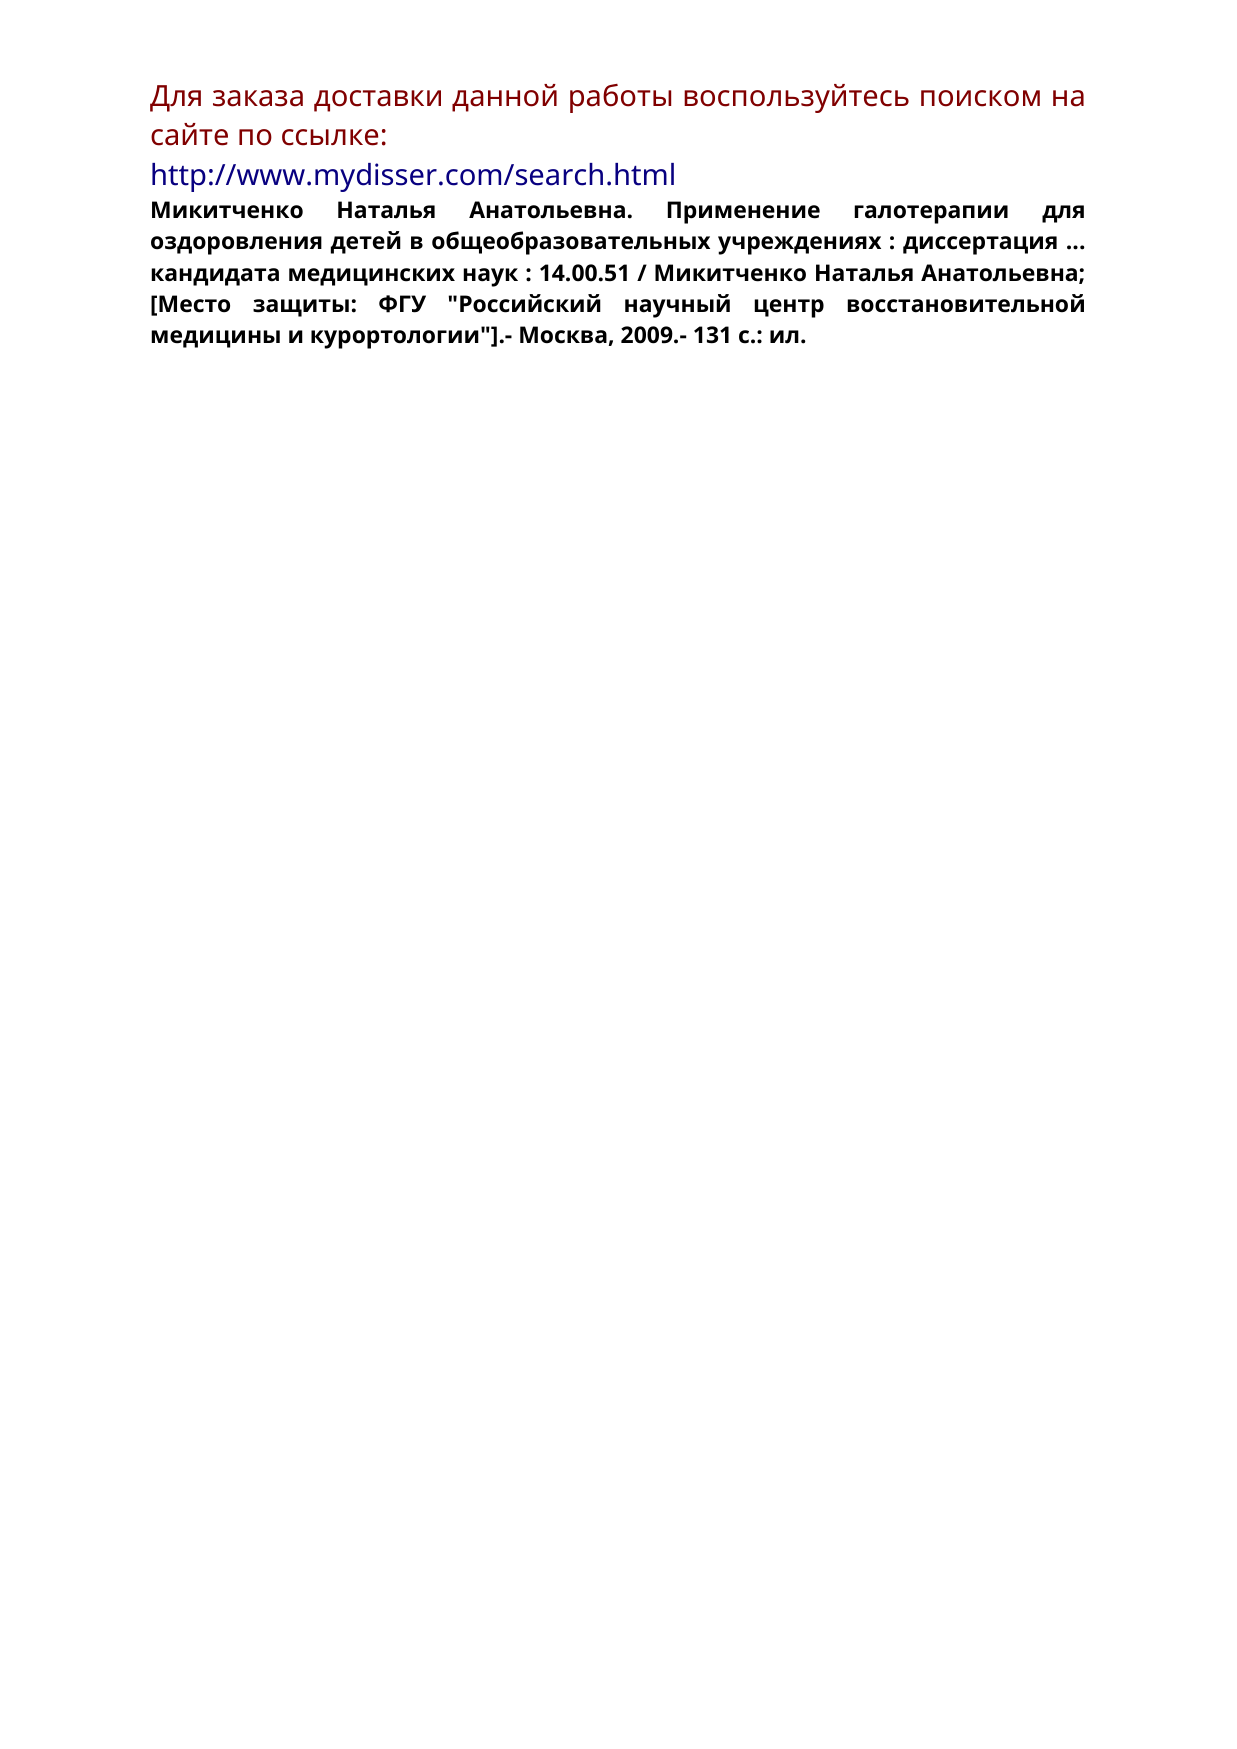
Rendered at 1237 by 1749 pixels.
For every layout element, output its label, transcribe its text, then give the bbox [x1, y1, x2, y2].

text Микитченко Наталья Анатольевна. Применение галотерапии для оздоровления детей в общеобразовательных учреждениях : диссертация ... кандидата медицинских наук : 14.00.51 / Микитченко Наталья Анатольевна; [Место защиты: ФГУ "Российский научный центр восстановительной медицины и курортологии"].- Москва, 2009.- 131 с.: ил. [150, 194, 1086, 350]
